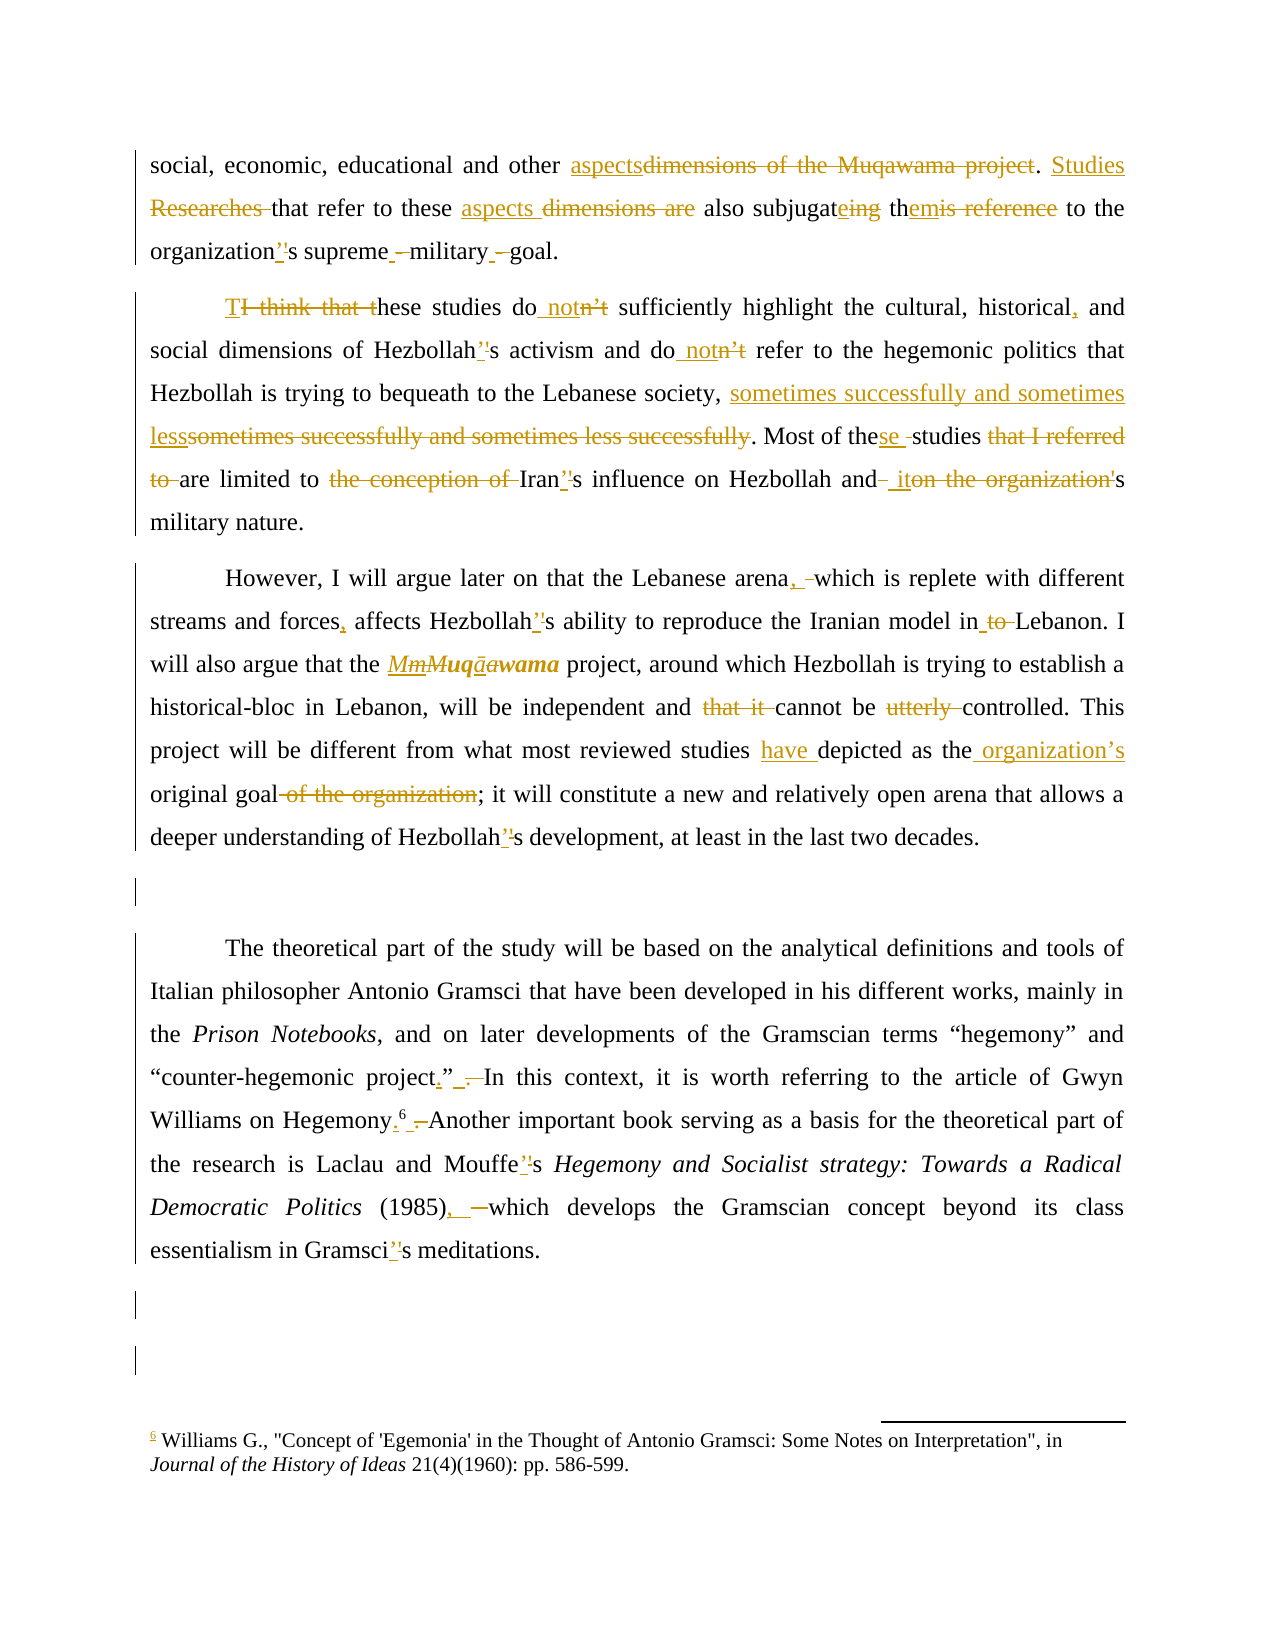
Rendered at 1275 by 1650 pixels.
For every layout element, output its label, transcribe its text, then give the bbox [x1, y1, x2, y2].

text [150, 150, 1125, 265]
text The theoretical part of the study will be based on the analytical definitions and tools of Italian philosopher Antonio Gramsci that have been developed in his different works, mainly in the Prison Notebooks, and on later developments of the Gramscian terms “hegemony” and “counter-hegemonic project”In this context, it is worth referring to the article of Gwyn Williams on HegemonyAnother important book serving as a basis for the theoretical part of the research is Laclau and Mouffes Hegemony and Socialist strategy: Towards a Radical Democratic Politics (1985)which develops the Gramscian concept beyond its class essentialism in Gramscis meditations. [150, 933, 1125, 1264]
text However, I will argue later on that the Lebanese arenawhich is replete with different streams and forces affects Hezbollahs ability to reproduce the Iranian model inLebanon. I will also argue that the uqwama project, around which Hezbollah is trying to establish a historical-bloc in Lebanon, will be independent and cannot be controlled. This project will be different from what most reviewed studies depicted as the original goal; it will constitute a new and relatively open arena that allows a deeper understanding of Hezbollahs development, at least in the last two decades. [150, 563, 1125, 851]
text hese studies do sufficiently highlight the cultural, historical and social dimensions of Hezbollahs activism and do refer to the hegemonic politics that Hezbollah is trying to bequeath to the Lebanese society, . Most of thestudies are limited to Irans influence on Hezbollah ands military nature. [150, 292, 1125, 536]
